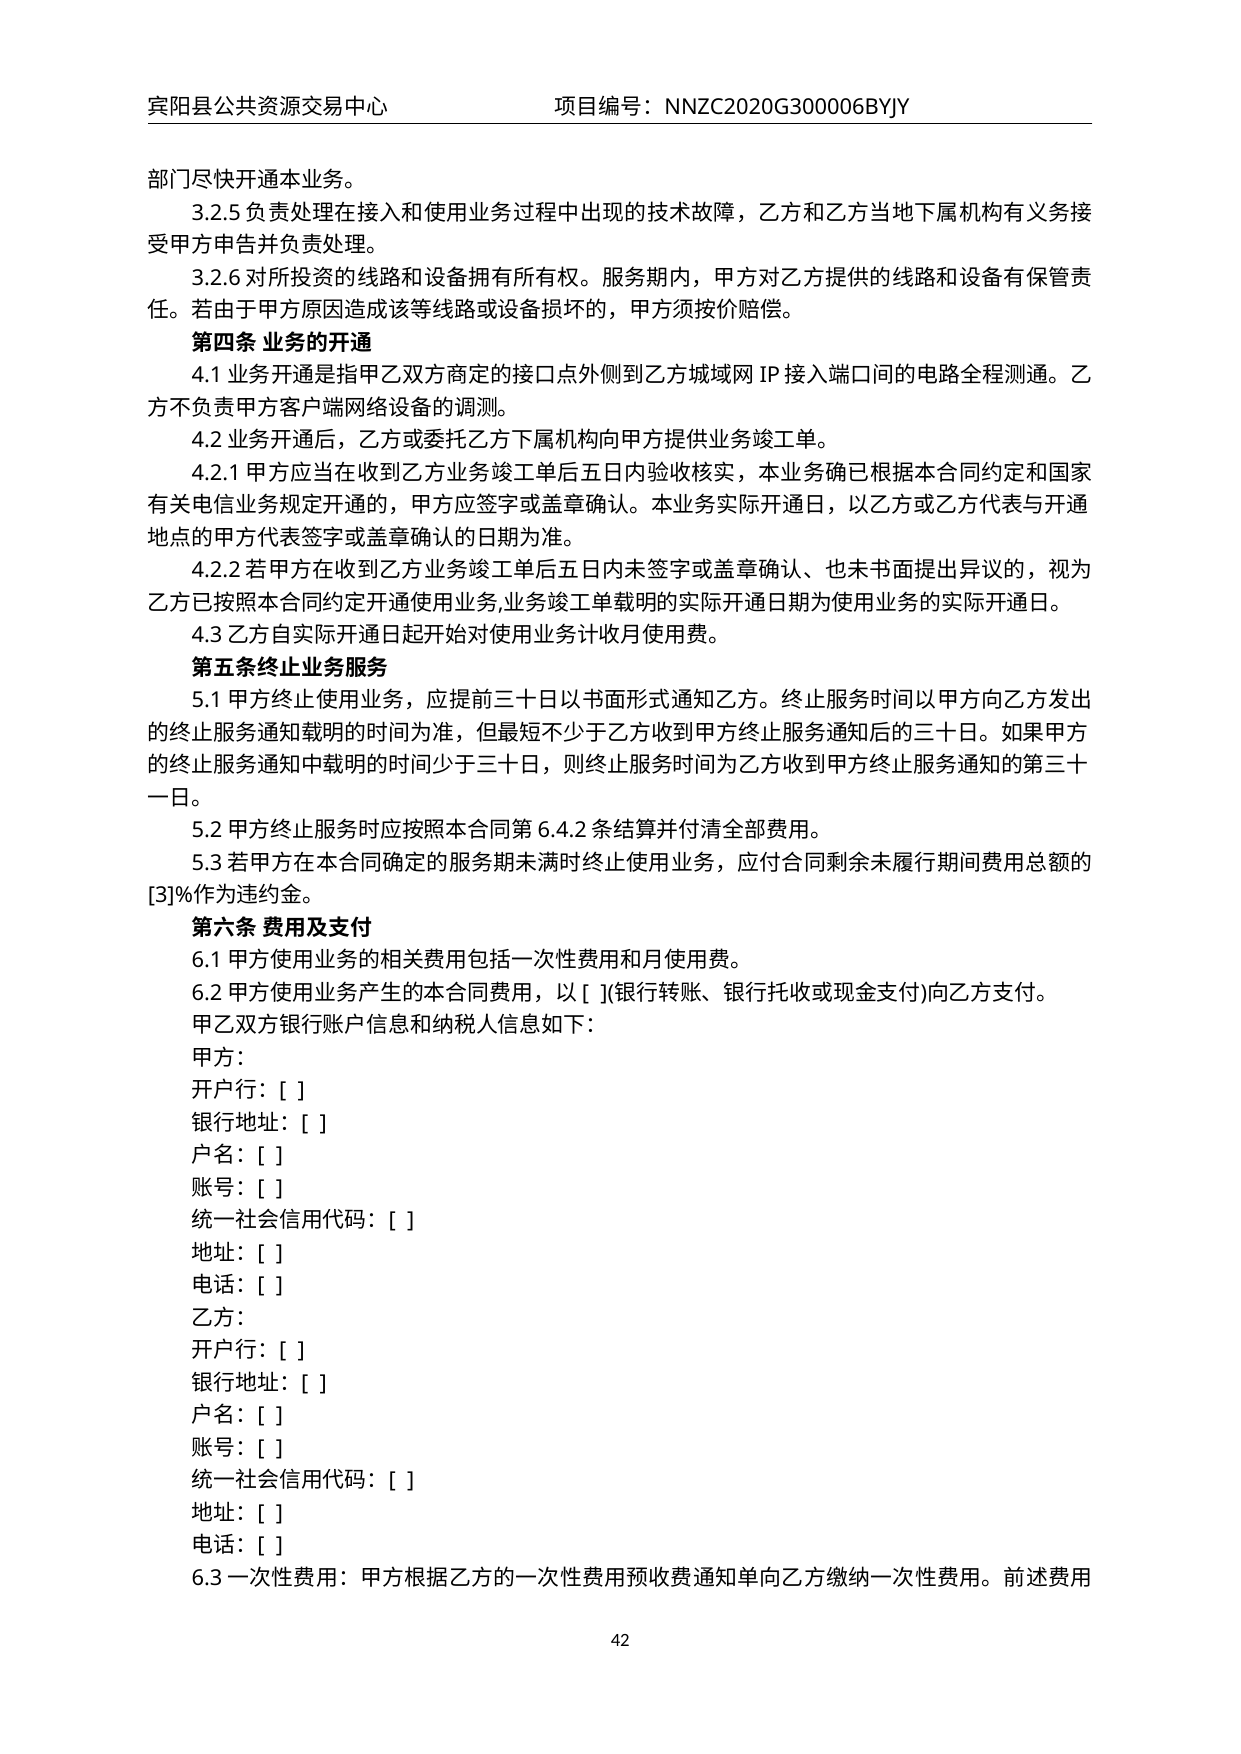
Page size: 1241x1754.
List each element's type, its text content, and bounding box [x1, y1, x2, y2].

text 若甲方在收到乙方业务竣工单后五日内未签字或盖章确认、也未书面提出异议的，视为乙方已按照本合同约定开通使用业务,业务竣工单载明的实际开通日期为使用业务的实际开通日。 [148, 552, 1092, 617]
text 账号：[ ] [148, 1169, 1092, 1202]
text 地址：[ ] [148, 1234, 1092, 1267]
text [148, 1559, 1092, 1592]
text 开户行：[ ] [148, 1072, 1092, 1104]
text 5.1甲方终止使用业务，应提前三十日以书面形式通知乙方。终止服务时间以甲方向乙方发出的终止服务通知载明的时间为准，但最短不少于乙方收到甲方终止服务通知后的三十日。如果甲方的终止服务通知中载明的时间少于三十日，则终止服务时间为乙方收到甲方终止服务通知的第三十一日。 [148, 682, 1092, 812]
text 6.1甲方使用业务的相关费用包括一次性费用和月使用费。 [148, 942, 1092, 974]
text 地址：[ ] [148, 1494, 1092, 1527]
text 5.3若甲方在本合同确定的服务期未满时终止使用业务，应付合同剩余未履行期间费用总额的[3]%作为违约金。 [148, 844, 1092, 909]
text 4.1业务开通是指甲乙双方商定的接口点外侧到乙方城域网IP接入端口间的电路全程测通。乙方不负责甲方客户端网络设备的调测。 [148, 357, 1092, 422]
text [148, 162, 1092, 194]
text 乙方： [148, 1299, 1092, 1332]
text 4.2业务开通后，乙方或委托乙方下属机构向甲方提供业务竣工单。 [148, 422, 1092, 454]
text 统一社会信用代码：[ ] [148, 1462, 1092, 1494]
text 第四条 业务的开通 [148, 324, 1092, 357]
text 4.3乙方自实际开通日起开始对使用业务计收月使用费。 [148, 617, 1092, 649]
text 甲方： [148, 1039, 1092, 1072]
text 负责处理在接入和使用业务过程中出现的技术故障，乙方和乙方当地下属机构有义务接受甲方申告并负责处理。 [148, 194, 1092, 259]
text 银行地址：[ ] [148, 1104, 1092, 1137]
text 5.2甲方终止服务时应按照本合同第6.4.2条结算并付清全部费用。 [148, 812, 1092, 844]
text 对所投资的线路和设备拥有所有权。服务期内，甲方对乙方提供的线路和设备有保管责任。若由于甲方原因造成该等线路或设备损坏的，甲方须按价赔偿。 [148, 259, 1092, 324]
text 户名：[ ] [148, 1137, 1092, 1169]
text 第六条 费用及支付 [148, 909, 1092, 942]
text 第五条终止业务服务 [148, 649, 1092, 682]
text 银行地址：[ ] [148, 1364, 1092, 1397]
text 户名：[ ] [148, 1397, 1092, 1429]
text 电话：[ ] [148, 1527, 1092, 1559]
text 甲乙双方银行账户信息和纳税人信息如下： [148, 1007, 1092, 1039]
text 统一社会信用代码：[ ] [148, 1202, 1092, 1234]
text 开户行：[ ] [148, 1332, 1092, 1364]
text 账号：[ ] [148, 1429, 1092, 1462]
text 6.2甲方使用业务产生的本合同费用，以 [ ](银行转账、银行托收或现金支付)向乙方支付。 [148, 974, 1092, 1007]
text 电话：[ ] [148, 1267, 1092, 1299]
text 甲方应当在收到乙方业务竣工单后五日内验收核实，本业务确已根据本合同约定和国家有关电信业务规定开通的，甲方应签字或盖章确认。本业务实际开通日，以乙方或乙方代表与开通地点的甲方代表签字或盖章确认的日期为准。 [148, 454, 1092, 552]
